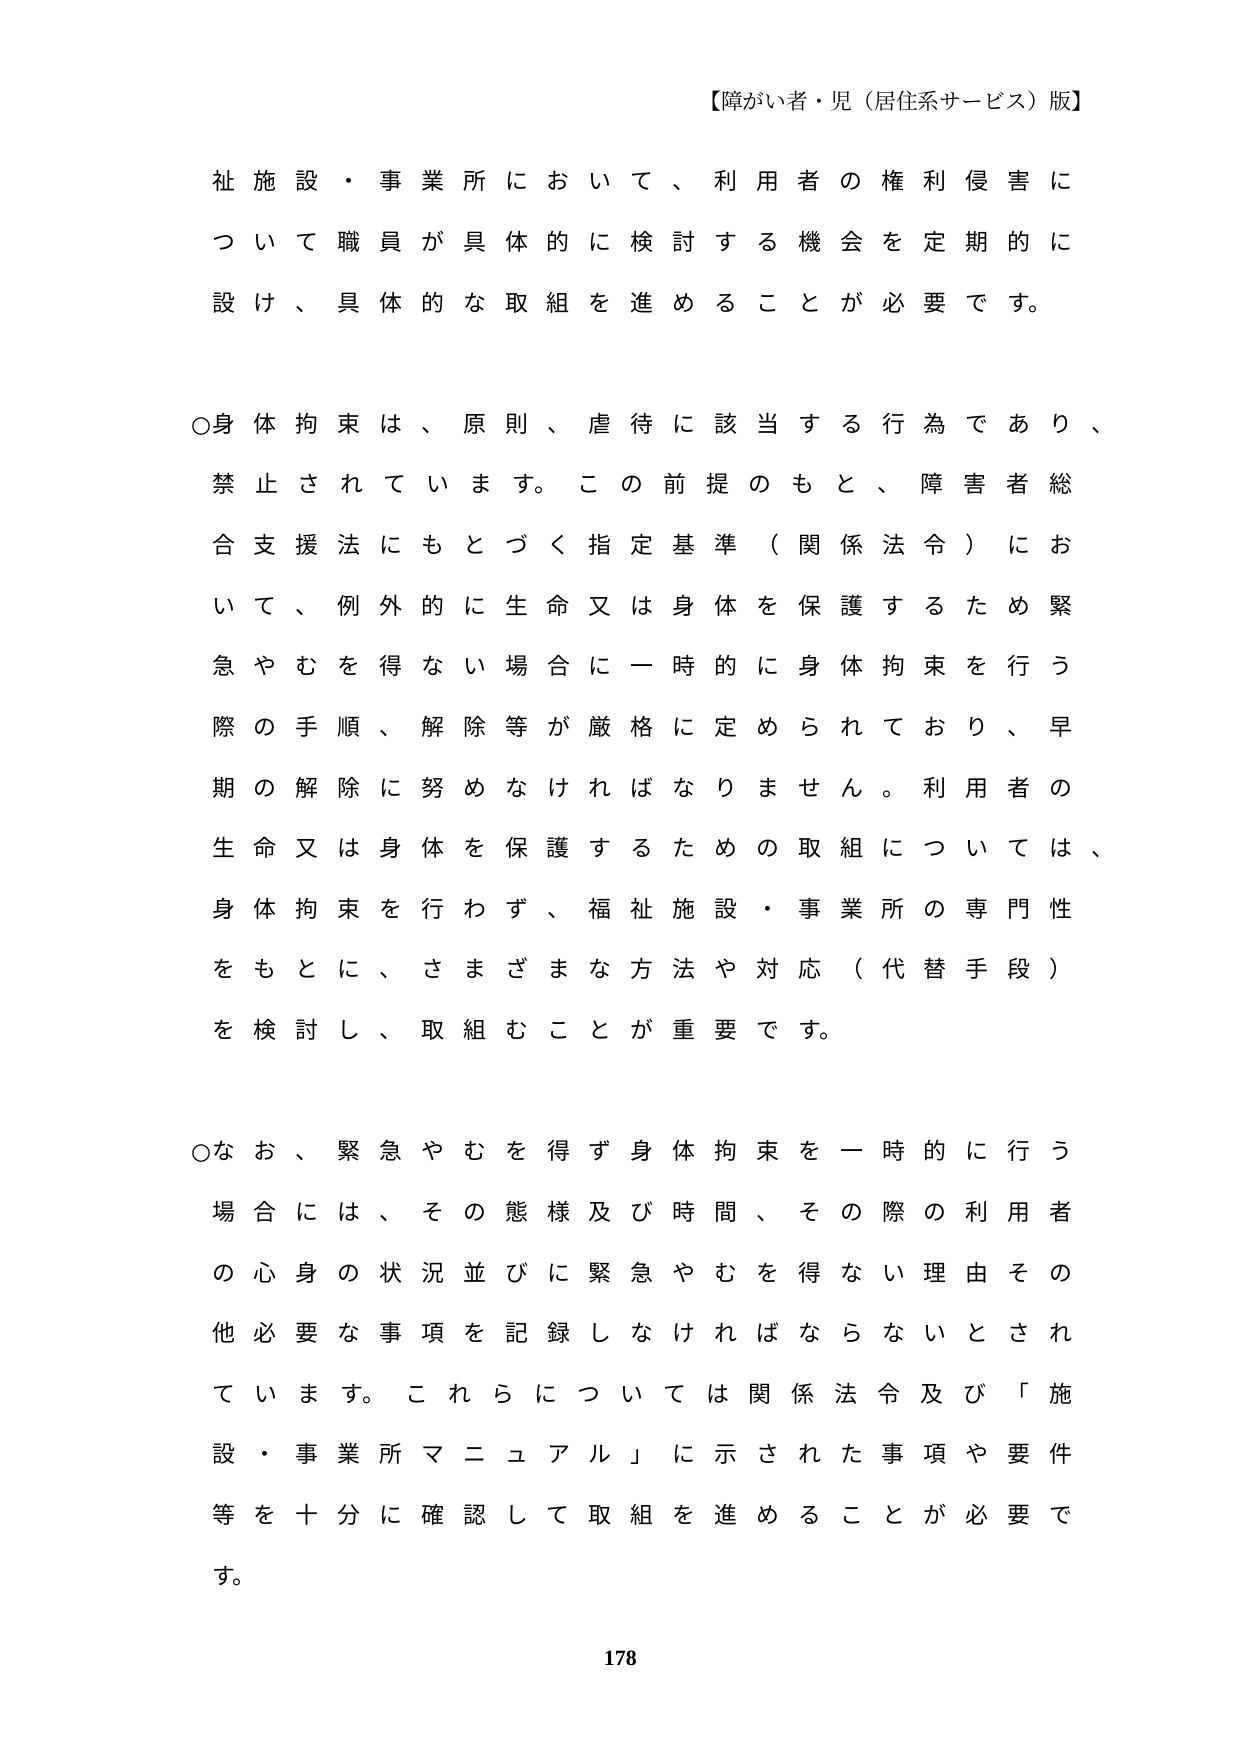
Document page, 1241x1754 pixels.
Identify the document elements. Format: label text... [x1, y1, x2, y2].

text ○なお、緊急やむを得ず身体拘束を一時的に行う場合には、その態様及び時間、その際の利用者の心身の状況並びに緊急やむを得ない理由その他必要な事項を記録しなければならないとされています。これらについては関係法令及び「施設・事業所マニュアル」に示された事項や要件等を十分に確認して取組を進めることが必要です。 [170, 1119, 1091, 1604]
text ○身体拘束は、原則、虐待に該当する行為であり、禁止されています。この前提のもと、障害者総合支援法にもとづく指定基準（関係法令）において、例外的に生命又は身体を保護するため緊急やむを得ない場合に一時的に身体拘束を行う際の手順、解除等が厳格に定められており、早期の解除に努めなければなりません。利用者の生命又は身体を保護するための取組については、身体拘束を行わず、福祉施設・事業所の専門性をもとに、さまざまな方法や対応（代替手段）を検討し、取組むことが重要です。 [170, 392, 1091, 1059]
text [170, 149, 1091, 331]
